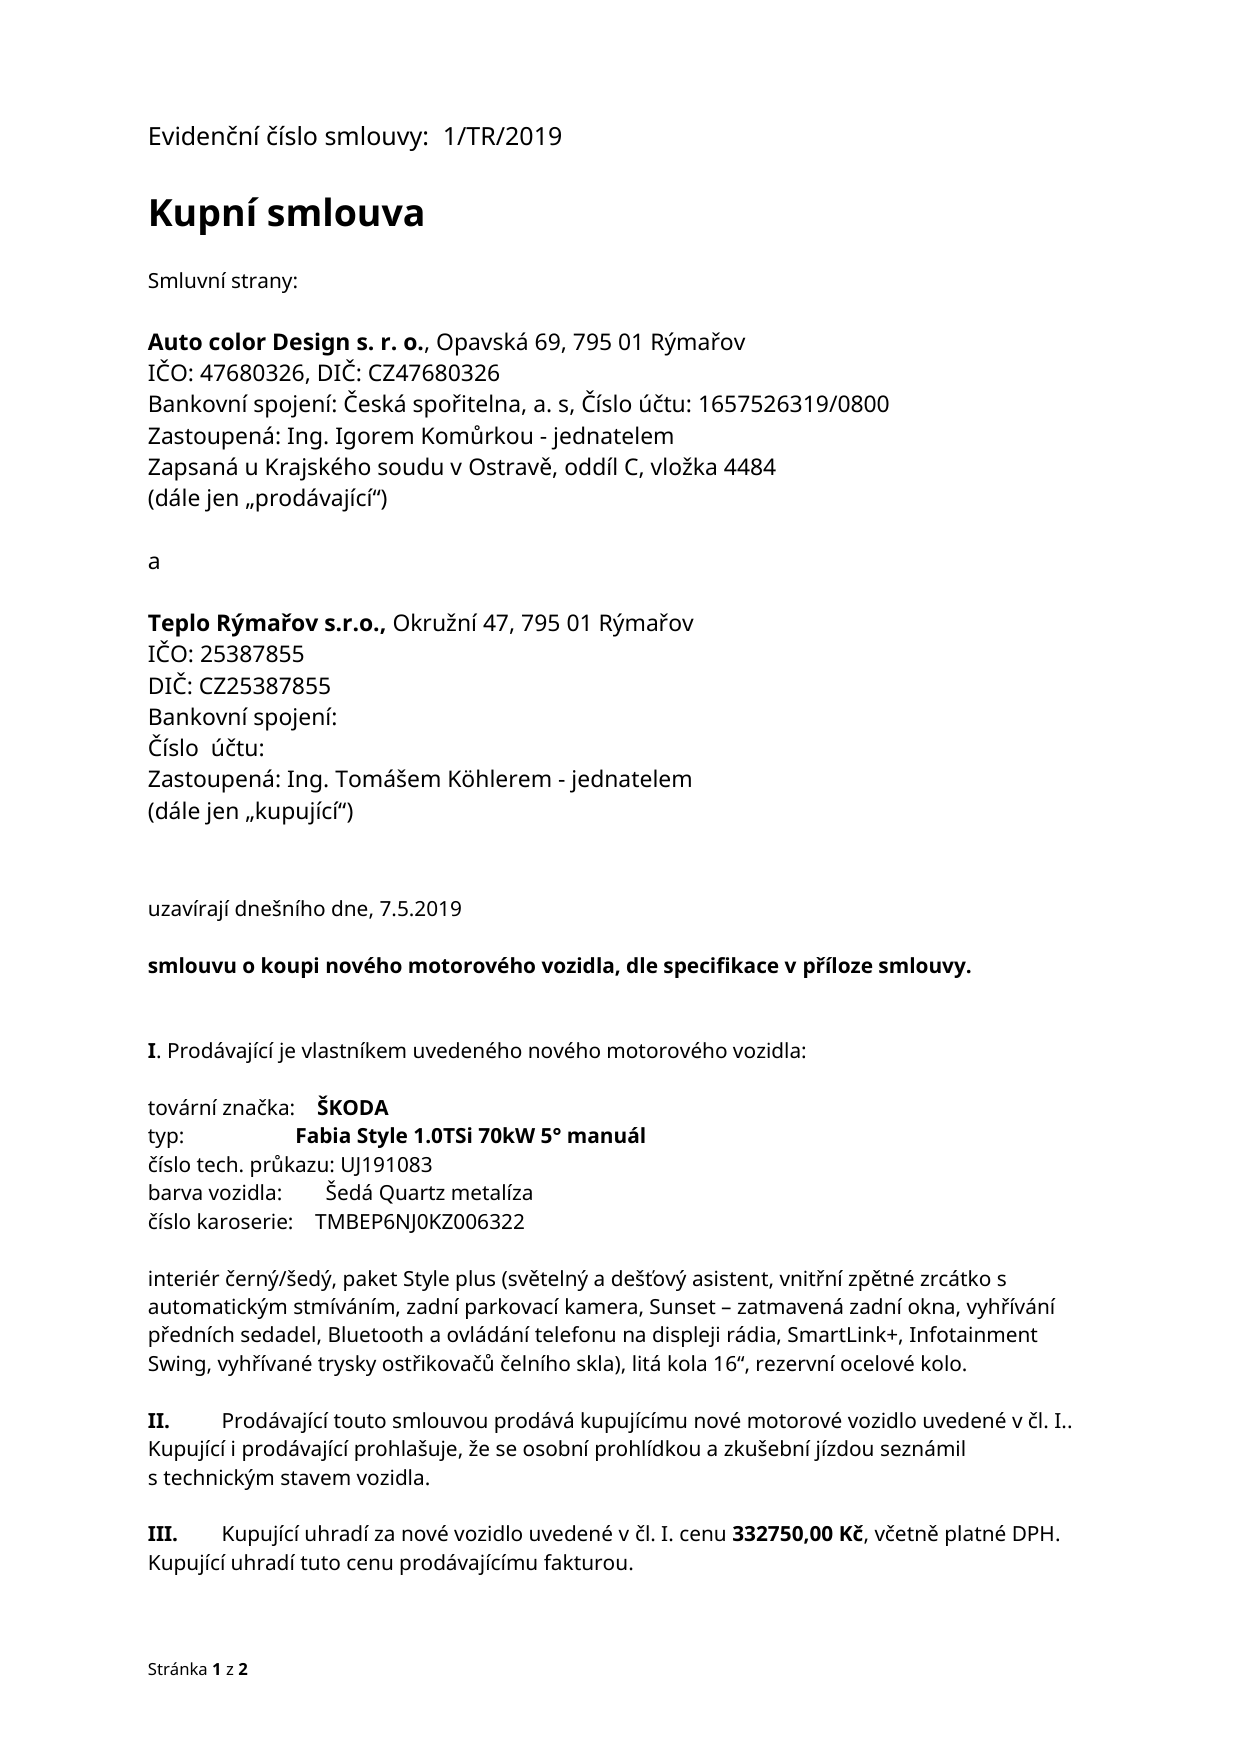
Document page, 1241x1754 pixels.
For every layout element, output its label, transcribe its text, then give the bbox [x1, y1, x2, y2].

text (dále jen „kupující“) [148, 794, 1093, 826]
text smlouvu o koupi nového motorového vozidla, dle specifikace v příloze smlouvy. [148, 951, 1093, 979]
text barva vozidla: Šedá Quartz metalíza [148, 1178, 1093, 1207]
text typ: Fabia Style 1.0TSi 70kW 5° manuál [148, 1121, 1093, 1150]
text uzavírají dnešního dne, 7.5.2019 [148, 894, 1093, 922]
text I. Prodávající je vlastníkem uvedeného nového motorového vozidla: [148, 1036, 1093, 1064]
text Teplo Rýmařov s.r.o., Okružní 47, 795 01 Rýmařov [148, 607, 1093, 638]
text Zapsaná u Krajského soudu v Ostravě, oddíl C, vložka 4484 [148, 451, 1093, 482]
text Zastoupená: Ing. Igorem Komůrkou - jednatelem [148, 419, 1093, 451]
text (dále jen „prodávající“) [148, 482, 1093, 513]
text interiér černý/šedý, paket Style plus (světelný a dešťový asistent, vnitřní zpětné zrcátko s automatickým stmíváním, zadní parkovací kamera, Sunset – zatmavená zadní okna, vyhřívání předních sedadel, Bluetooth a ovládání telefonu na displeji rádia, SmartLink+, Infotainment Swing, vyhřívané trysky ostřikovačů čelního skla), litá kola 16“, rezervní ocelové kolo. [148, 1264, 1093, 1377]
text Kupující i prodávající prohlašuje, že se osobní prohlídkou a zkušební jízdou seznámil s technickým stavem vozidla. [148, 1434, 1093, 1491]
text III. Kupující uhradí za nové vozidlo uvedené v čl. I. cenu 332750,00 Kč, včetně platné DPH. Kupující uhradí tuto cenu prodávajícímu fakturou. [148, 1519, 1093, 1576]
text číslo tech. průkazu: UJ191083 [148, 1150, 1093, 1178]
text Kupní smlouva [148, 186, 1093, 237]
text IČO: 25387855 [148, 638, 1093, 669]
text DIČ: CZ25387855 [148, 669, 1093, 701]
text Zastoupená: Ing. Tomášem Köhlerem - jednatelem [148, 763, 1093, 794]
text Evidenční číslo smlouvy: 1/TR/2019 [148, 118, 1093, 152]
text a [148, 544, 1093, 576]
text Auto color Design s. r. o., Opavská 69, 795 01 Rýmařov [148, 326, 1093, 357]
text II. Prodávající touto smlouvou prodává kupujícímu nové motorové vozidlo uvedené v čl. I.. [148, 1406, 1093, 1434]
text Bankovní spojení: [148, 701, 1093, 732]
text Smluvní strany: [148, 266, 1093, 294]
text IČO: 47680326, DIČ: CZ47680326 [148, 357, 1093, 388]
text Číslo účtu: [148, 732, 1093, 763]
text číslo karoserie: TMBEP6NJ0KZ006322 [148, 1207, 1093, 1235]
text Bankovní spojení: Česká spořitelna, a. s, Číslo účtu: 1657526319/0800 [148, 388, 1093, 419]
text tovární značka: ŠKODA [148, 1093, 1093, 1121]
